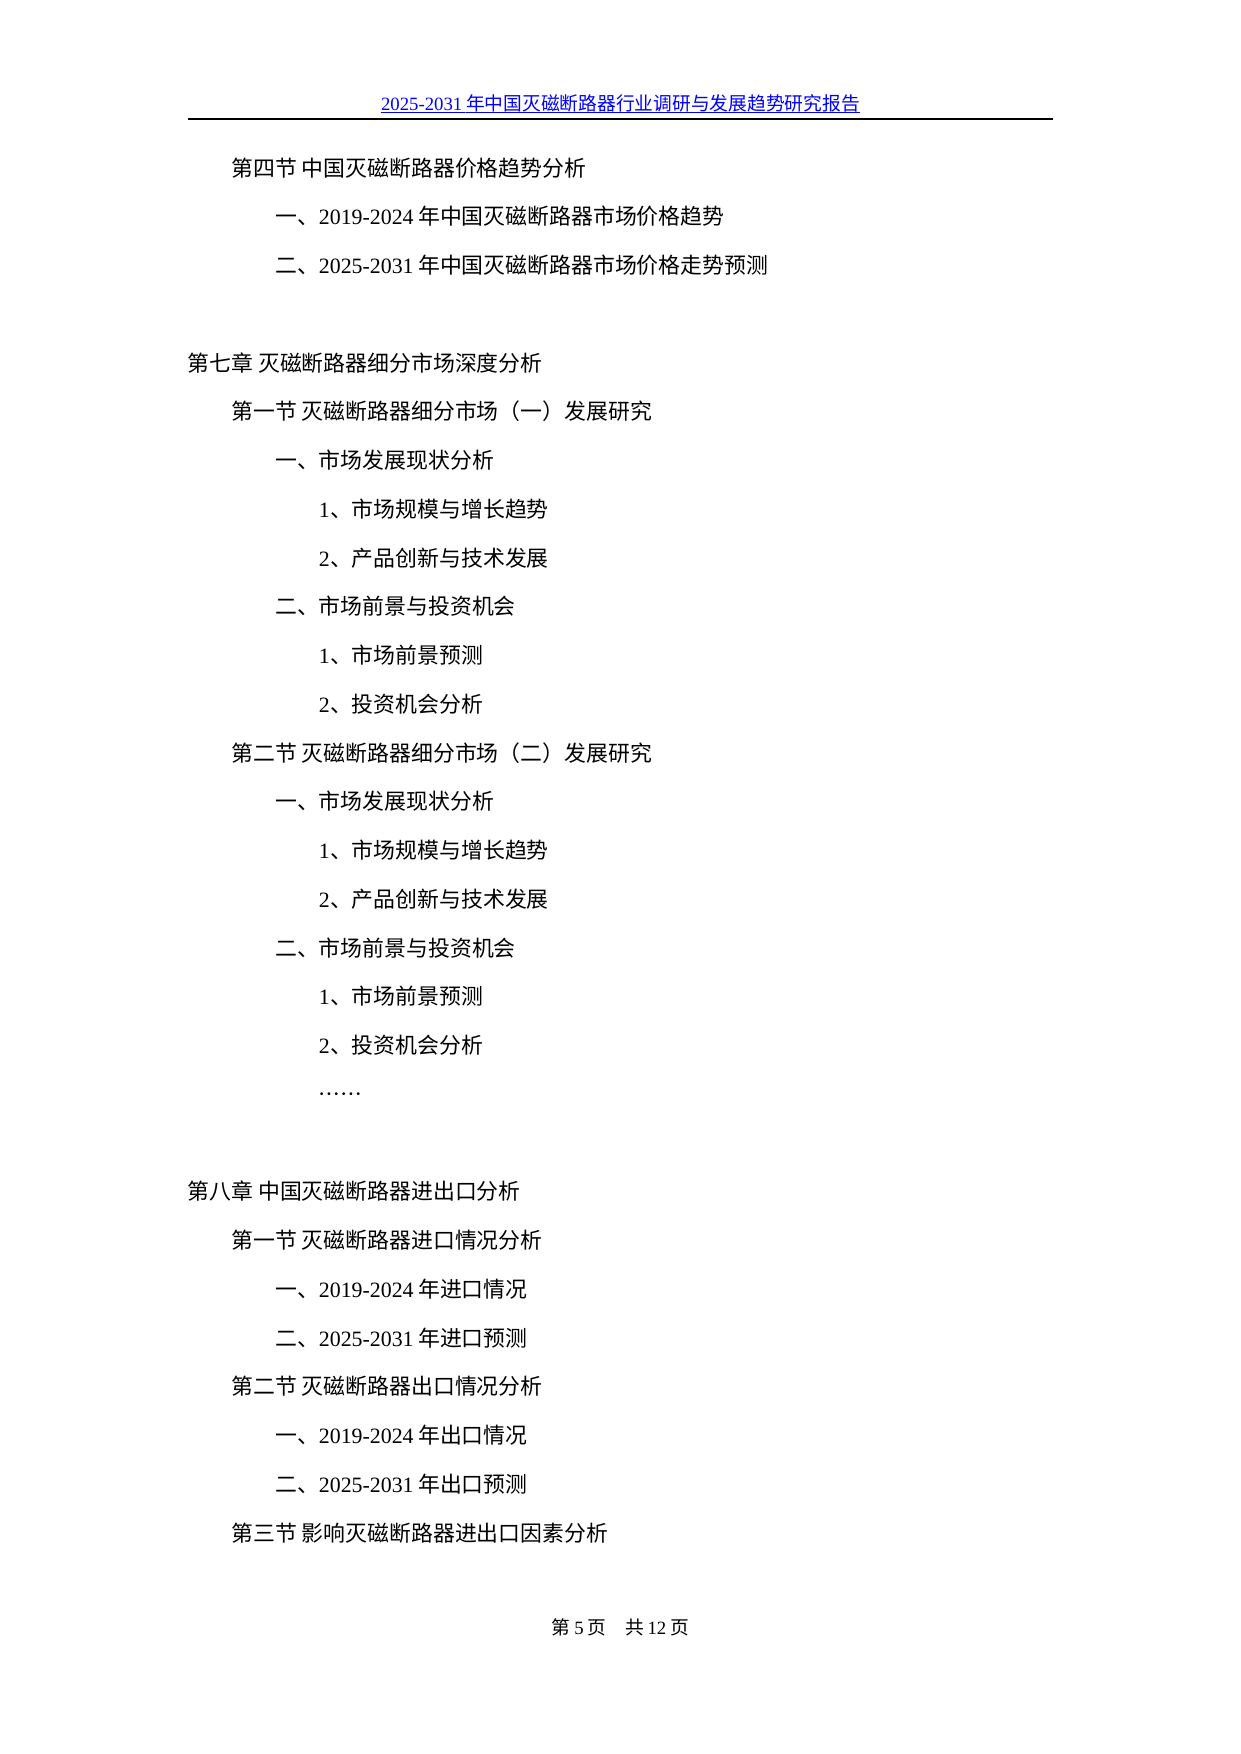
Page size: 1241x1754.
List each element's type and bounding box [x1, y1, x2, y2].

text [187, 150, 1053, 1548]
